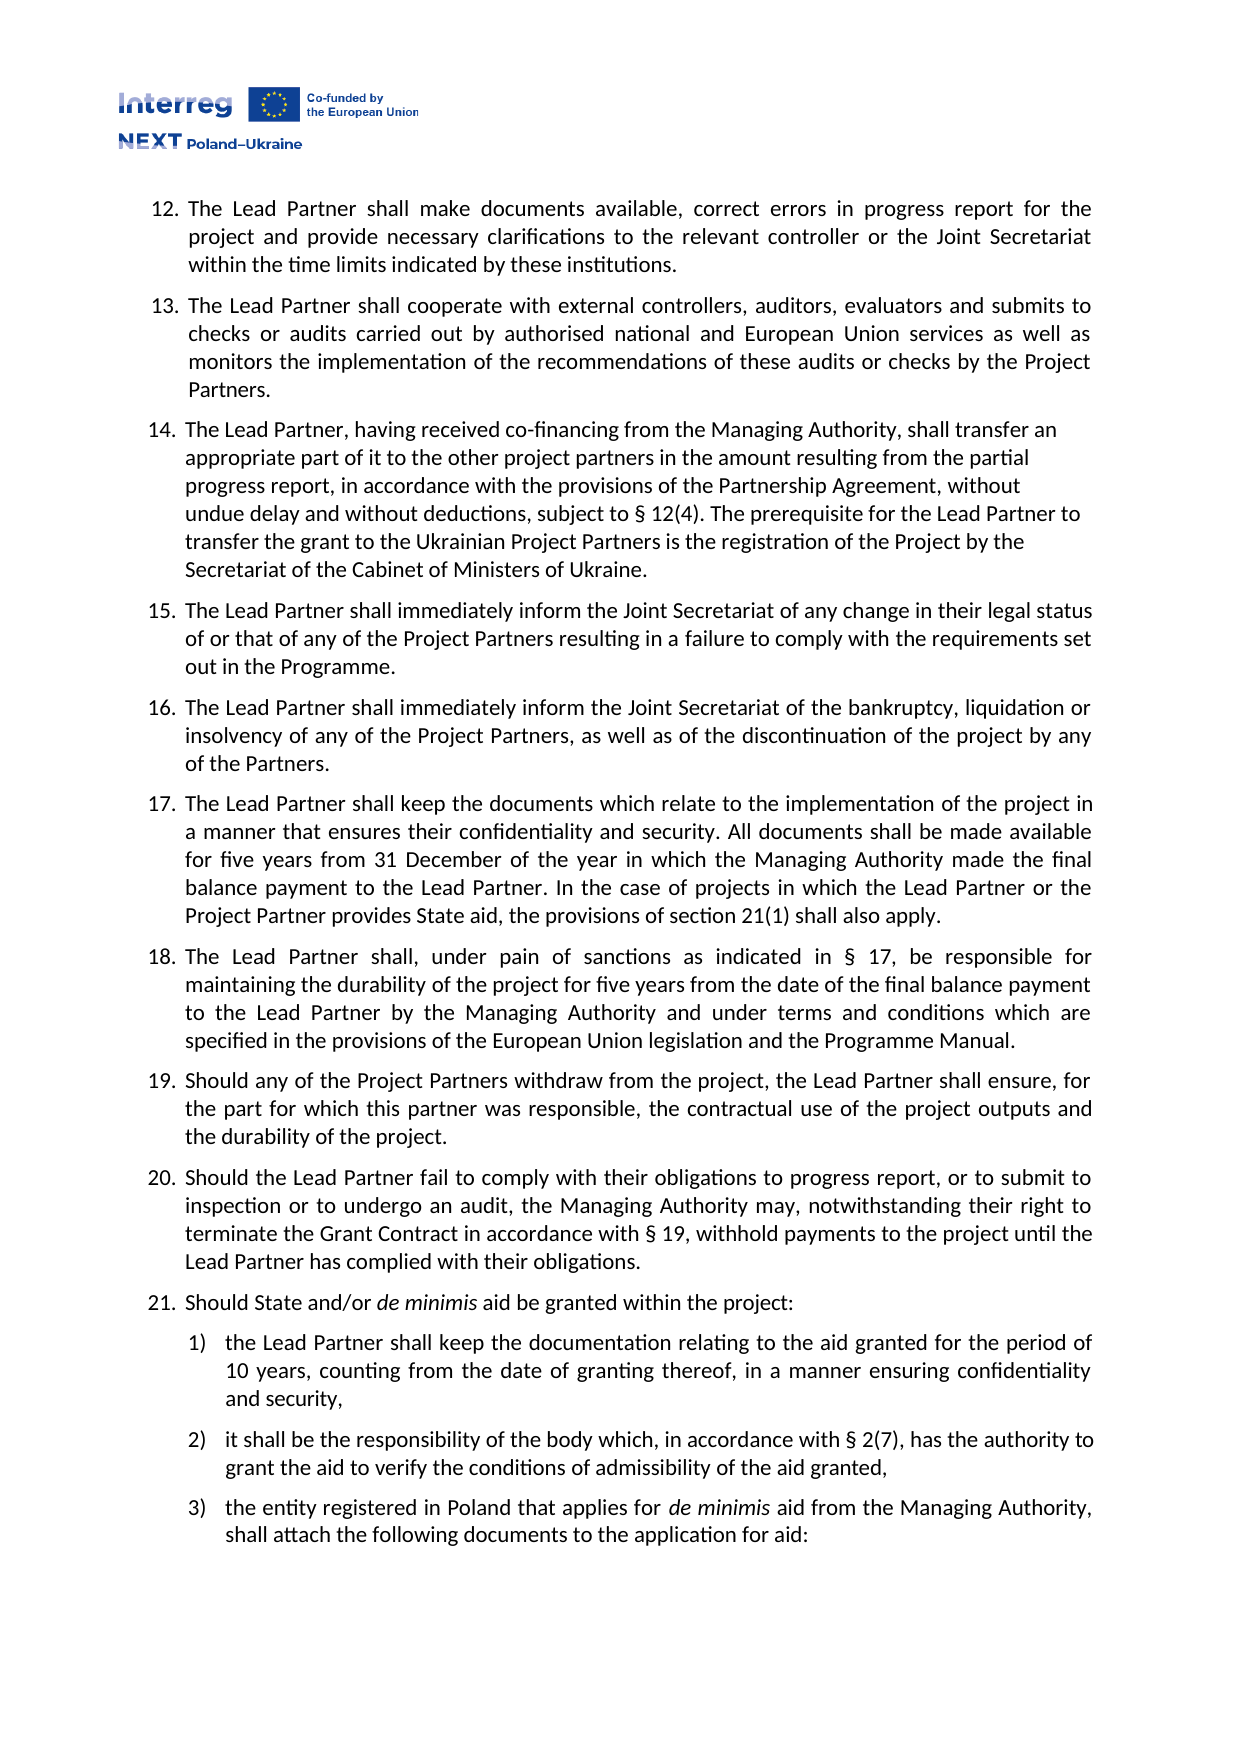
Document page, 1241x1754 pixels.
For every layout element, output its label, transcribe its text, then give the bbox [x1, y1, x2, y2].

list the entity registered in Poland that applies for de minimis aid from the Managing Authority, shall attach the following documents to the application for aid: [188, 1494, 1093, 1548]
list The Lead Partner shall cooperate with external controllers, auditors, evaluators and submits to checks or audits carried out by authorised national and European Union services as well as monitors the implementation of the recommendations of these audits or checks by the Project Partners. [151, 291, 1093, 403]
list the Lead Partner shall keep the documentation relating to the aid granted for the period of 10 years, counting from the date of granting thereof, in a manner ensuring confidentiality and security, [188, 1328, 1093, 1412]
list The Lead Partner shall make documents available, correct errors in progress report for the project and provide necessary clarifications to the relevant controller or the Joint Secretariat within the time limits indicated by these institutions. [151, 194, 1093, 278]
list Should State and/or de minimis aid be granted within the project: [147, 1288, 1121, 1316]
list The Lead Partner shall, under pain of sanctions as indicated in § 17, be responsible for maintaining the durability of the project for five years from the date of the final balance payment to the Lead Partner by the Managing Authority and under terms and conditions which are specified in the provisions of the European Union legislation and the Programme Manual. [147, 942, 1093, 1054]
list The Lead Partner shall keep the documents which relate to the implementation of the project in a manner that ensures their confidentiality and security. All documents shall be made available for five years from 31 December of the year in which the Managing Authority made the final balance payment to the Lead Partner. In the case of projects in which the Lead Partner or the Project Partner provides State aid, the provisions of section 21(1) shall also apply. [147, 789, 1093, 929]
list Should the Lead Partner fail to comply with their obligations to progress report, or to submit to inspection or to undergo an audit, the Managing Authority may, notwithstanding their right to terminate the Grant Contract in accordance with § 19, withhold payments to the project until the Lead Partner has complied with their obligations. [147, 1163, 1093, 1275]
list it shall be the responsibility of the body which, in accordance with § 2(7), has the authority to [188, 1425, 1121, 1453]
list The Lead Partner shall immediately inform the Joint Secretariat of any change in their legal status of or that of any of the Project Partners resulting in a failure to comply with the requirements set out in the Programme. [147, 596, 1093, 680]
picture [118, 87, 419, 149]
list The Lead Partner shall immediately inform the Joint Secretariat of the bankruptcy, liquidation or insolvency of any of the Project Partners, as well as of the discontinuation of the project by any of the Partners. [147, 693, 1093, 777]
list Should any of the Project Partners withdraw from the project, the Lead Partner shall ensure, for the part for which this partner was responsible, the contractual use of the project outputs and the durability of the project. [147, 1066, 1093, 1151]
list The Lead Partner, having received co-financing from the Managing Authority, shall transfer an appropriate part of it to the other project partners in the amount resulting from the partial progress report, in accordance with the provisions of the Partnership Agreement, without undue delay and without deductions, subject to § 12(4). The prerequisite for the Lead Partner to transfer the grant to the Ukrainian Project Partners is the registration of the Project by the Secretariat of the Cabinet of Ministers of Ukraine. [147, 415, 1085, 583]
text grant the aid to verify the conditions of admissibility of the aid granted, [225, 1453, 1121, 1481]
